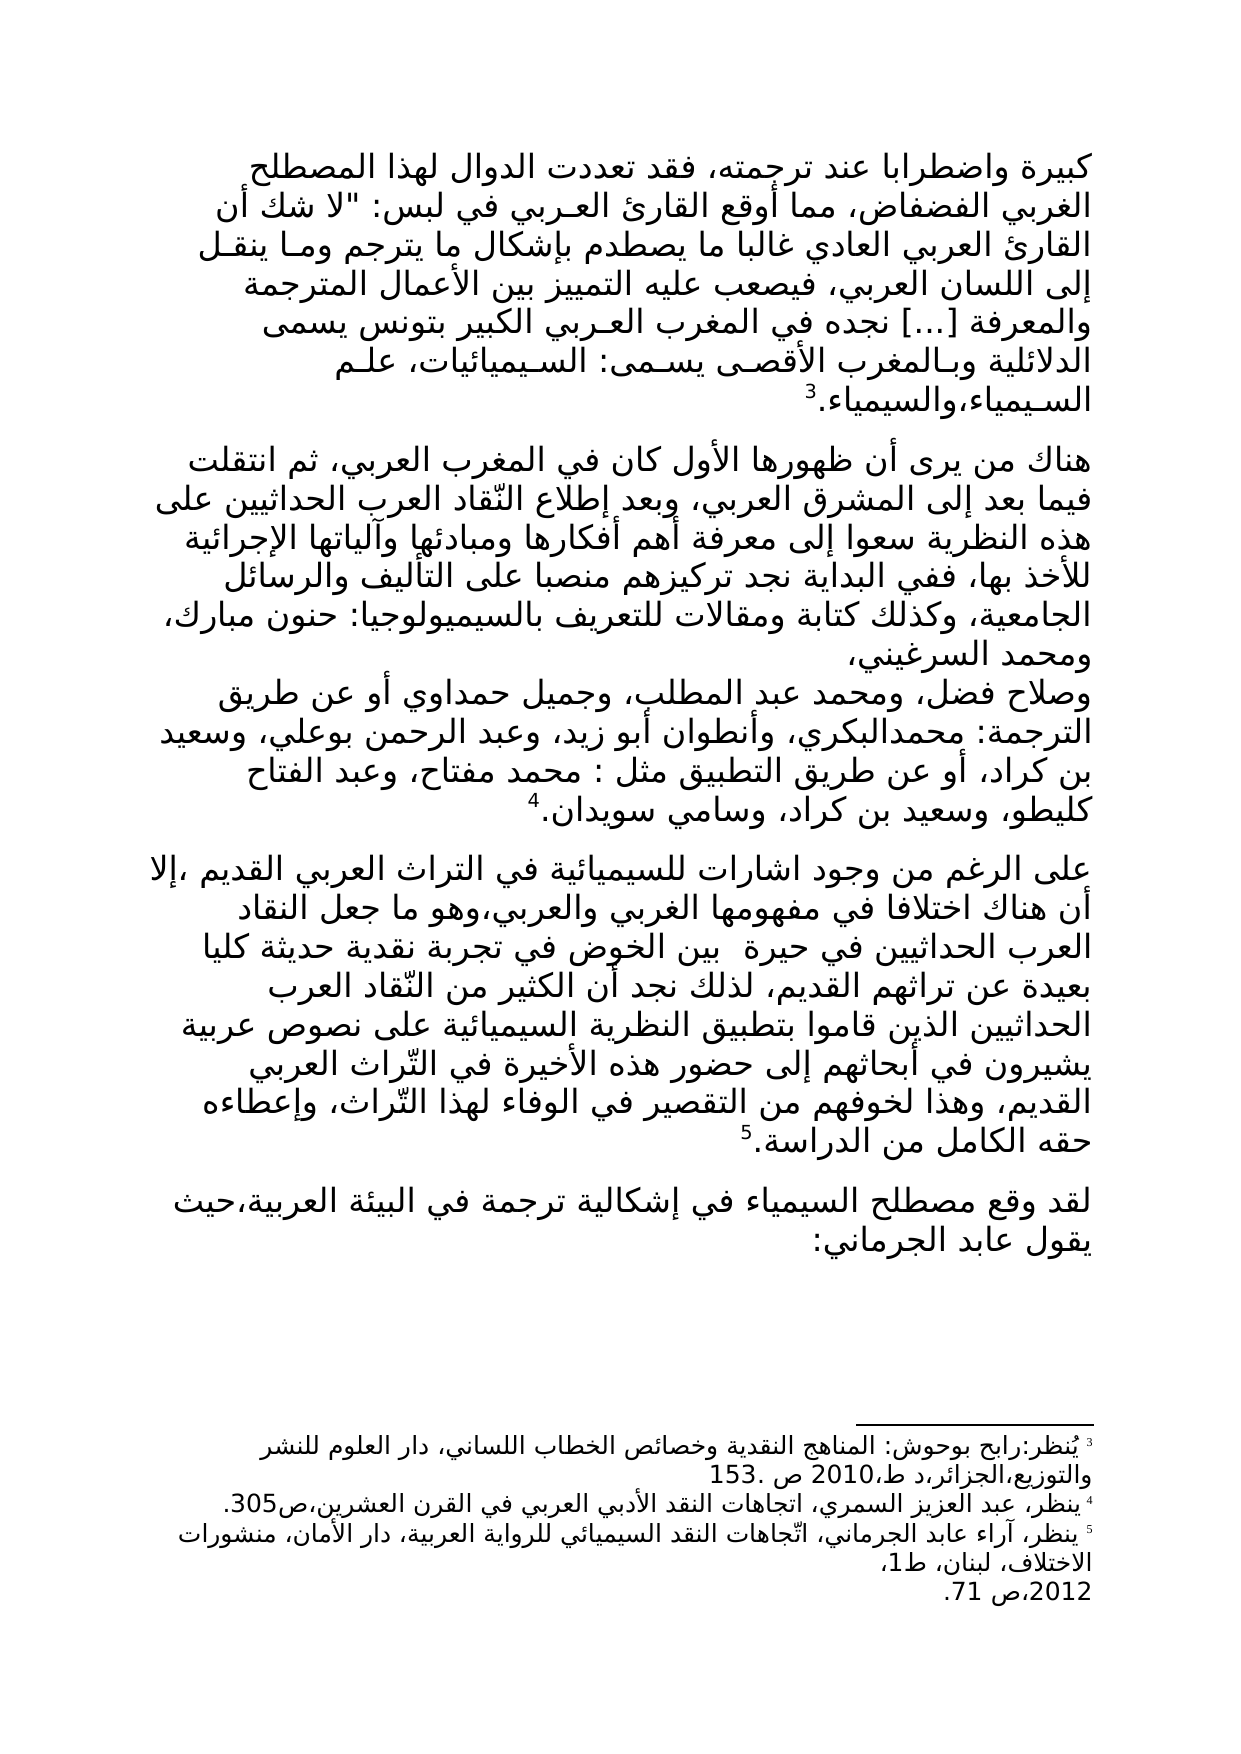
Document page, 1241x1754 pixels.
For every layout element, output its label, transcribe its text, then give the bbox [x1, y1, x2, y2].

text على الرغم من وجود اشارات للسيميائية في التراث العربي القديم ،إلا أن هناك اختلافا في مفهومها الغربي والعربي،وهو ما جعل النقاد العرب الحداثيين في حيرة بين الخوض في تجربة نقدية حديثة كليا بعيدة عن تراثهم القديم، لذلك نجد أن الكثير من النّقاد العرب الحداثيين الذين قاموا بتطبيق النظرية السيميائية على نصوص عربية يشيرون في أبحاثهم إلى حضور هذه الأخيرة في التّراث العربي القديم، وهذا لخوفهم من التقصير في الوفاء لهذا التّراث، وإعطاءه حقه الكامل من الدراسة. [148, 850, 1093, 1161]
text هناك من يرى أن ظهورها الأول كان في المغرب العربي، ثم انتقلت فيما بعد إلى المشرق العربي، وبعد إطلاع النّقاد العرب الحداثيين على هذه النظرية سعوا إلى معرفة أهم أفكارها ومبادئها وآلياتها الإجرائية للأخذ بها، ففي البداية نجد تركيزهم منصبا على التأليف والرسائل الجامعية، وكذلك كتابة ومقالات للتعريف بالسيميولوجيا: حنون مبارك، ومحمد السرغيني، وصلاح فضل، ومحمد عبد المطلب، وجميل حمداوي أو عن طريق الترجمة: محمدالبكري، وأنطوان أبو زيد، وعبد الرحمن بوعلي، وسعيد بن كراد، أو عن طريق التطبيق مثل : محمد مفتاح، وعبد الفتاح كليطو، وسعيد بن كراد، وسامي سويدان. [148, 440, 1093, 829]
text لقد وقع مصطلح السيمياء في إشكالية ترجمة في البيئة العربية،حيث يقول عابد الجرماني: [148, 1181, 1093, 1259]
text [148, 148, 1093, 419]
